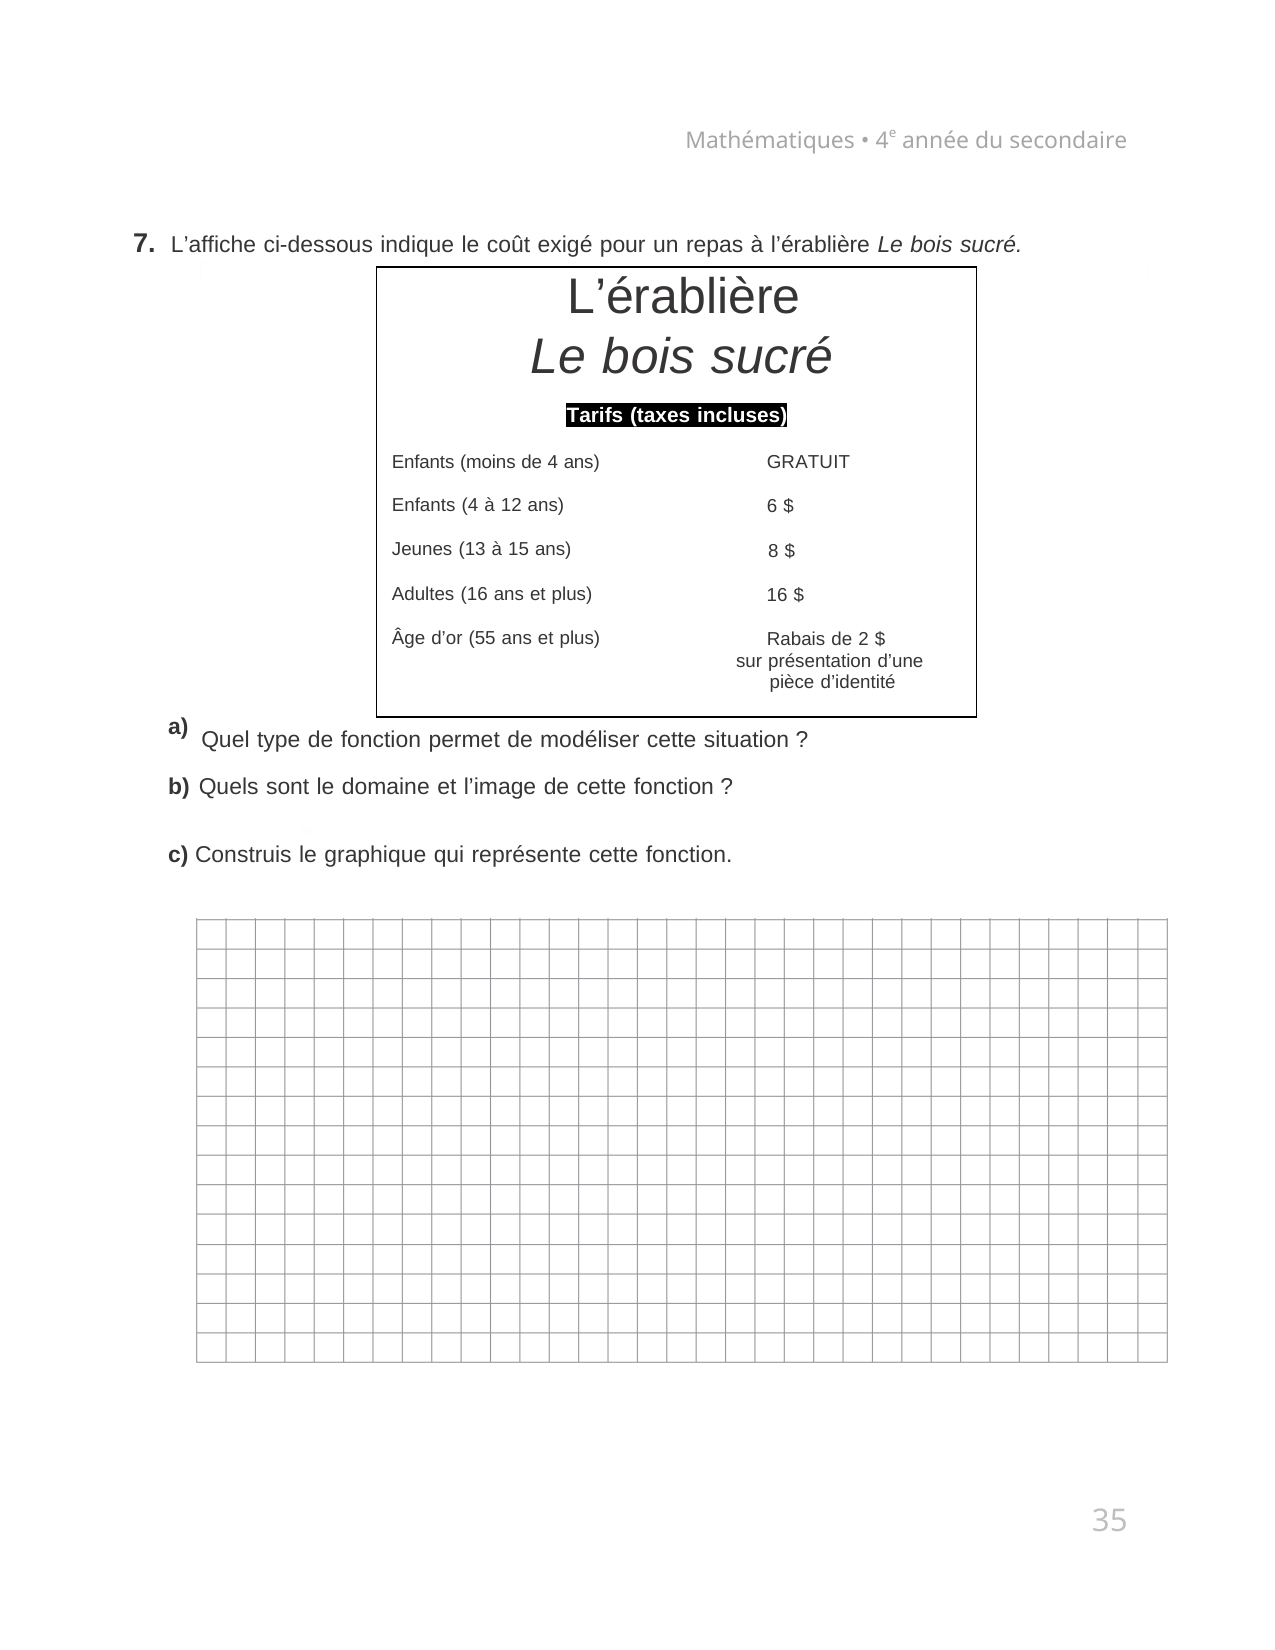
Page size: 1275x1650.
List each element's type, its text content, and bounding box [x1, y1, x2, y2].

text 7. L’affiche ci-dessous indique le coût exigé pour un repas à l’érablière Le bois sucré. [133, 230, 1129, 258]
text a) Quel type de fonction permet de modéliser cette situation ? [168, 713, 1127, 752]
text c) Construis le graphique qui représente cette fonction. [168, 841, 1127, 867]
text b) Quels sont le domaine et l’image de cette fonction ? [168, 776, 1129, 799]
